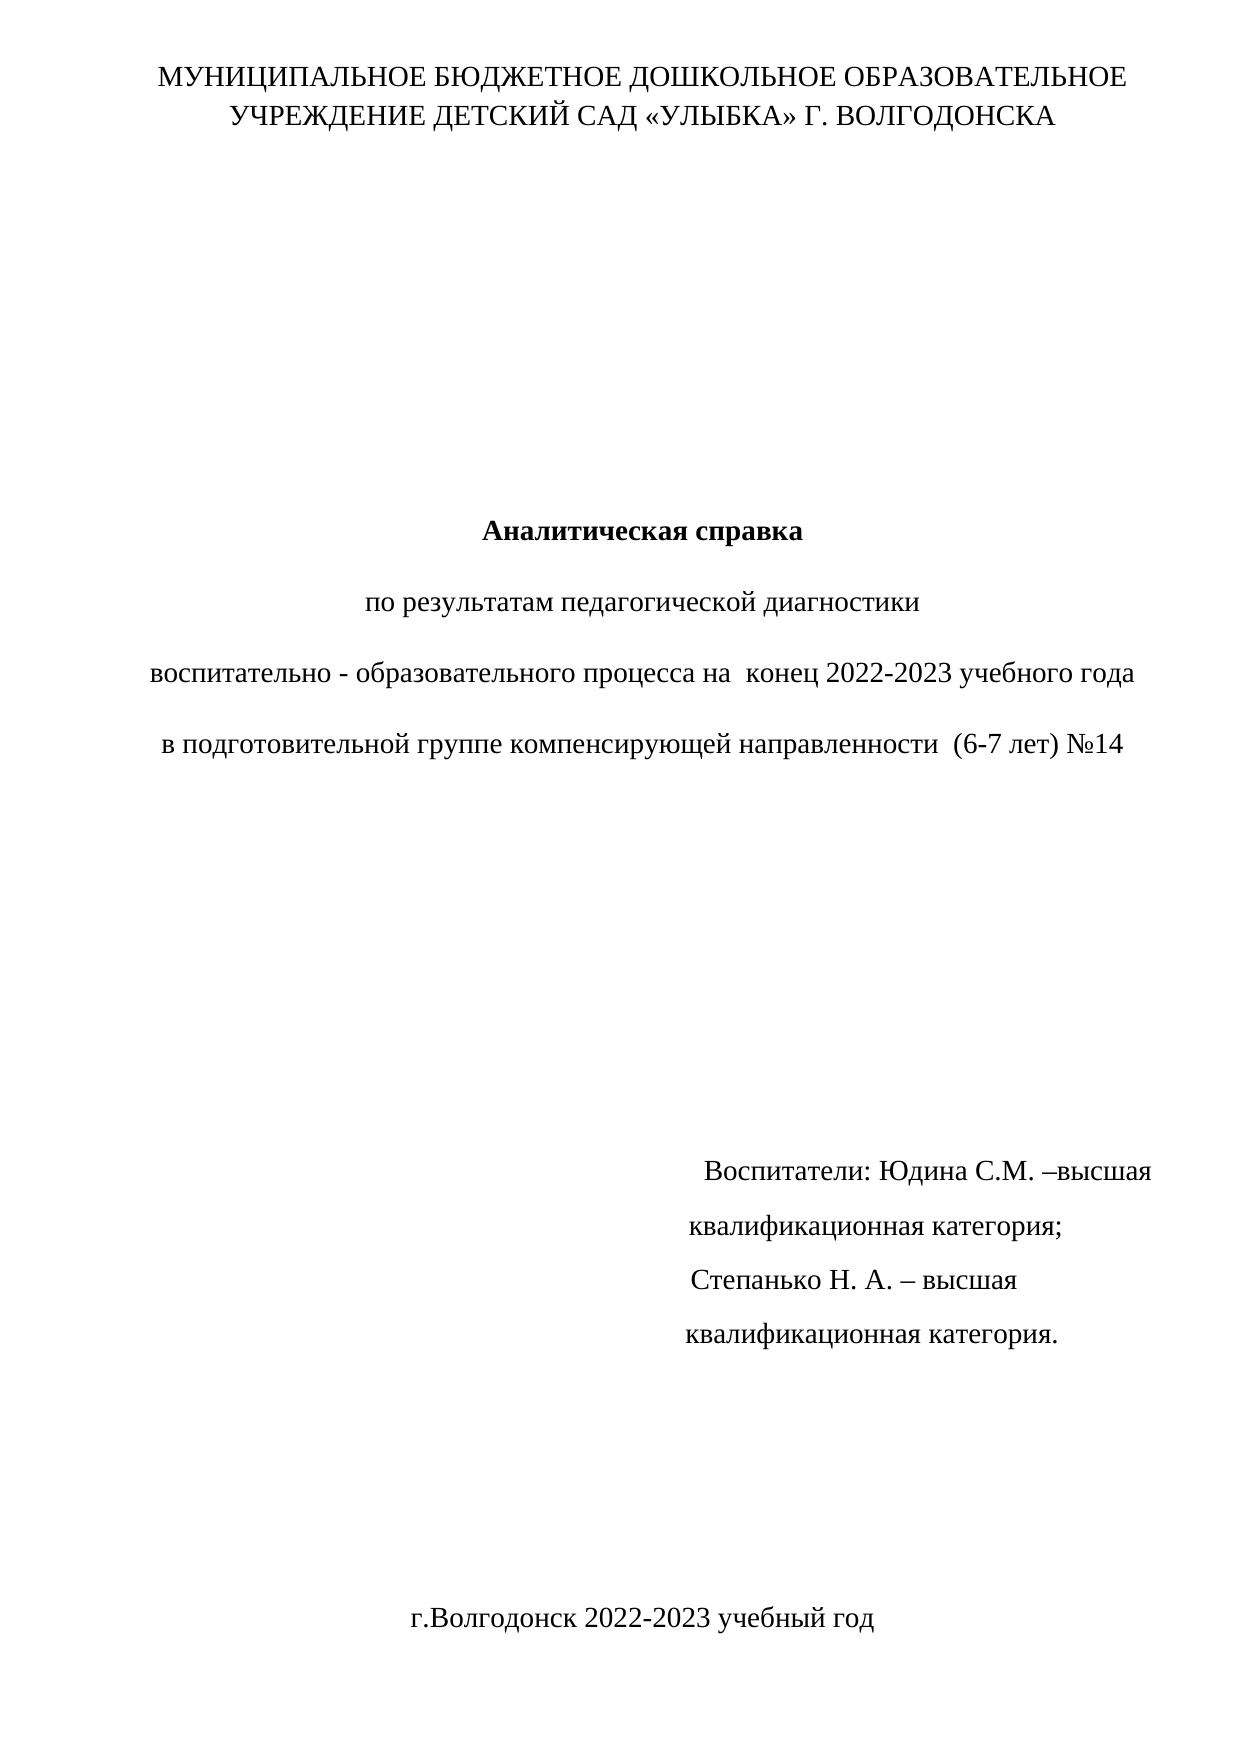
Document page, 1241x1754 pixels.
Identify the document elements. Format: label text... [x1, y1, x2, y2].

text квалификационная категория. [133, 1317, 1152, 1350]
text Аналитическая справка [133, 513, 1152, 547]
text Воспитатели: Юдина С.М. –высшая [133, 1153, 1152, 1187]
text г.Волгодонск 2022-2023 учебный год [133, 1600, 1152, 1633]
text в подготовительной группе компенсирующей направленности (6-7 лет) №14 [133, 727, 1152, 760]
text по результатам педагогической диагностики [133, 584, 1152, 618]
text Степанько Н. А. – высшая [133, 1262, 1152, 1296]
text воспитательно - образовательного процесса на конец 2022-2023 учебного года [133, 656, 1152, 689]
text квалификационная категория; [133, 1208, 1152, 1241]
text МУНИЦИПАЛЬНОЕ БЮДЖЕТНОЕ ДОШКОЛЬНОЕ ОБРАЗОВАТЕЛЬНОЕ УЧРЕЖДЕНИЕ ДЕТСКИЙ САД «УЛЫБКА» Г. ВОЛГОДОНСКА [133, 59, 1152, 131]
